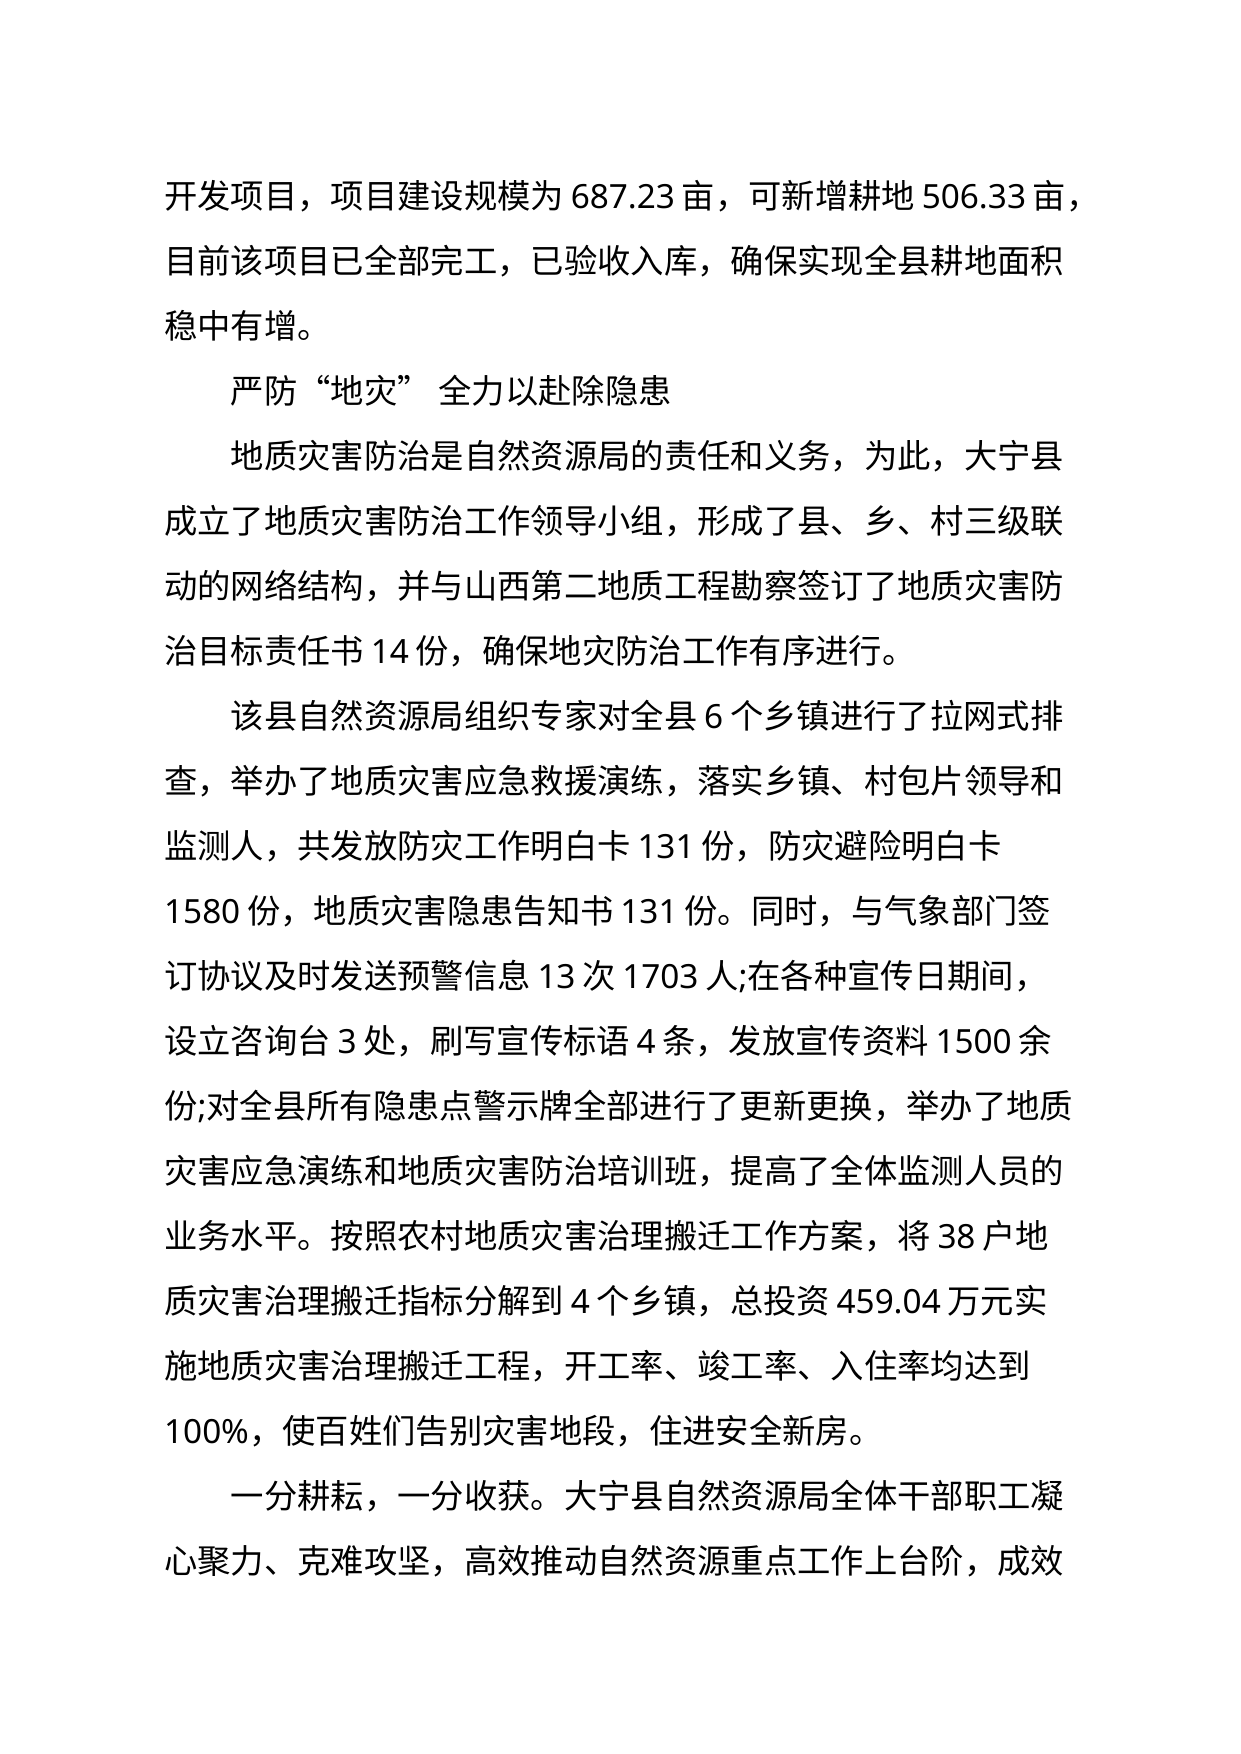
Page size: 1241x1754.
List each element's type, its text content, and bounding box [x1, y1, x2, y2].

text 严防“地灾” 全力以赴除隐患 [164, 357, 1076, 422]
text 地质灾害防治是自然资源局的责任和义务，为此，大宁县成立了地质灾害防治工作领导小组，形成了县、乡、村三级联动的网络结构，并与山西第二地质工程勘察签订了地质灾害防治目标责任书14份，确保地灾防治工作有序进行。 [164, 422, 1076, 682]
text 该县自然资源局组织专家对全县6个乡镇进行了拉网式排查，举办了地质灾害应急救援演练，落实乡镇、村包片领导和监测人，共发放防灾工作明白卡131份，防灾避险明白卡1580份，地质灾害隐患告知书131份。同时，与气象部门签订协议及时发送预警信息13次1703人;在各种宣传日期间，设立咨询台3处，刷写宣传标语4条，发放宣传资料1500余份;对全县所有隐患点警示牌全部进行了更新更换，举办了地质灾害应急演练和地质灾害防治培训班，提高了全体监测人员的业务水平。按照农村地质灾害治理搬迁工作方案，将38户地质灾害治理搬迁指标分解到4个乡镇，总投资459.04万元实施地质灾害治理搬迁工程，开工率、竣工率、入住率均达到100%，使百姓们告别灾害地段，住进安全新房。 [164, 682, 1076, 1462]
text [164, 162, 1076, 357]
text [164, 1462, 1076, 1592]
